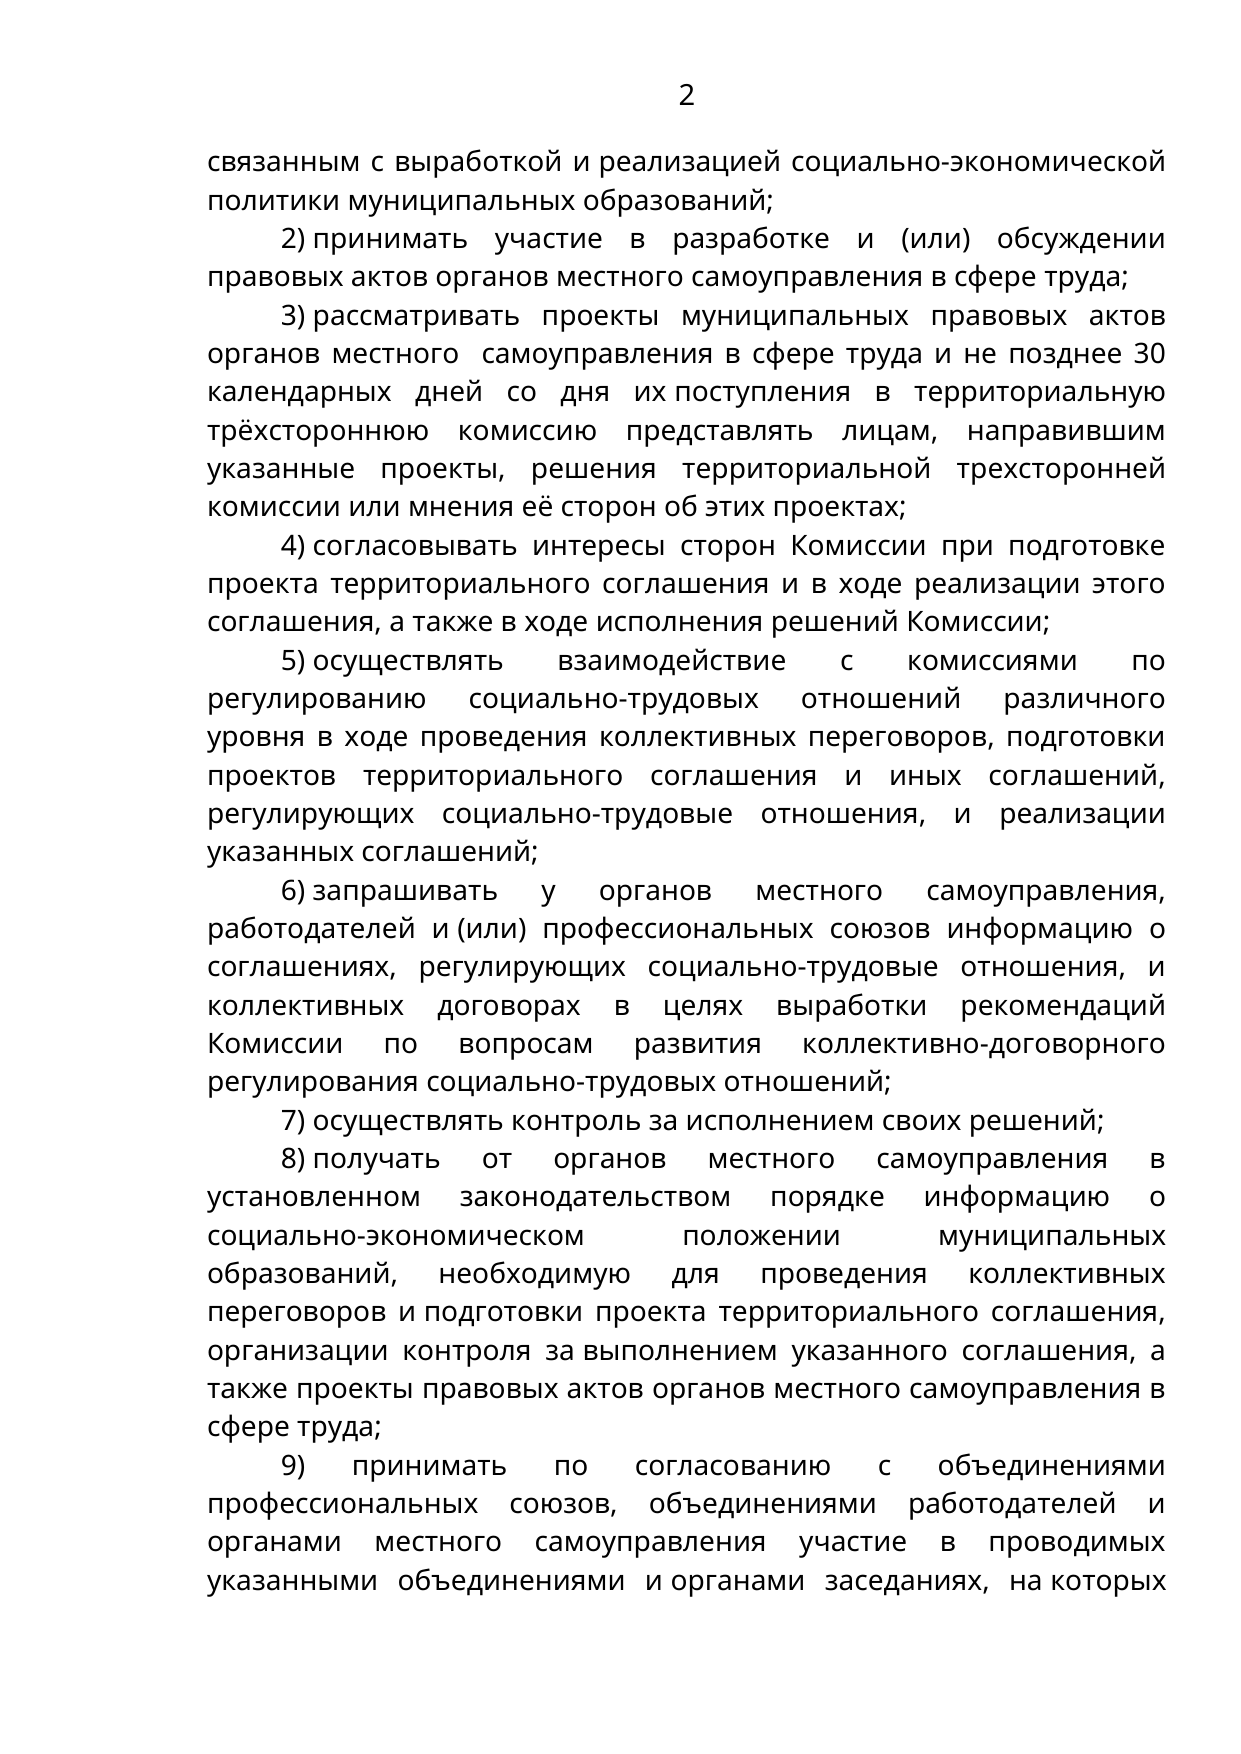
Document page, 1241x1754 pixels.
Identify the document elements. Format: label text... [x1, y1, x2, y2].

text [207, 1445, 1167, 1598]
text 6) запрашивать у органов местного самоуправления, работодателей и (или) профессиональных союзов информацию о соглашениях, регулирующих социально-трудовые отношения, и коллективных договорах в целях выработки рекомендаций Комиссии по вопросам развития коллективно-договорного регулирования социально-трудовых отношений; [207, 870, 1167, 1100]
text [207, 141, 1167, 218]
text 7) осуществлять контроль за исполнением своих решений; [207, 1100, 1167, 1138]
text 5) осуществлять взаимодействие с комиссиями по регулированию социально-трудовых отношений различного уровня в ходе проведения коллективных переговоров, подготовки проектов территориального соглашения и иных соглашений, регулирующих социально-трудовые отношения, и реализации указанных соглашений; [207, 640, 1167, 870]
text 3) рассматривать проекты муниципальных правовых актов органов местного самоуправления в сфере труда и не позднее 30 календарных дней со дня их поступления в территориальную трёхстороннюю комиссию представлять лицам, направившим указанные проекты, решения территориальной трехсторонней комиссии или мнения её сторон об этих проектах; [207, 295, 1167, 525]
text 2) принимать участие в разработке и (или) обсуждении правовых актов органов местного самоуправления в сфере труда; [207, 218, 1167, 295]
text 8) получать от органов местного самоуправления в установленном законодательством порядке информацию о социально-экономическом положении муниципальных образований, необходимую для проведения коллективных переговоров и подготовки проекта территориального соглашения, организации контроля за выполнением указанного соглашения, а также проекты правовых актов органов местного самоуправления в сфере труда; [207, 1138, 1167, 1445]
text 4) согласовывать интересы сторон Комиссии при подготовке проекта территориального соглашения и в ходе реализации этого соглашения, а также в ходе исполнения решений Комиссии; [207, 525, 1167, 640]
